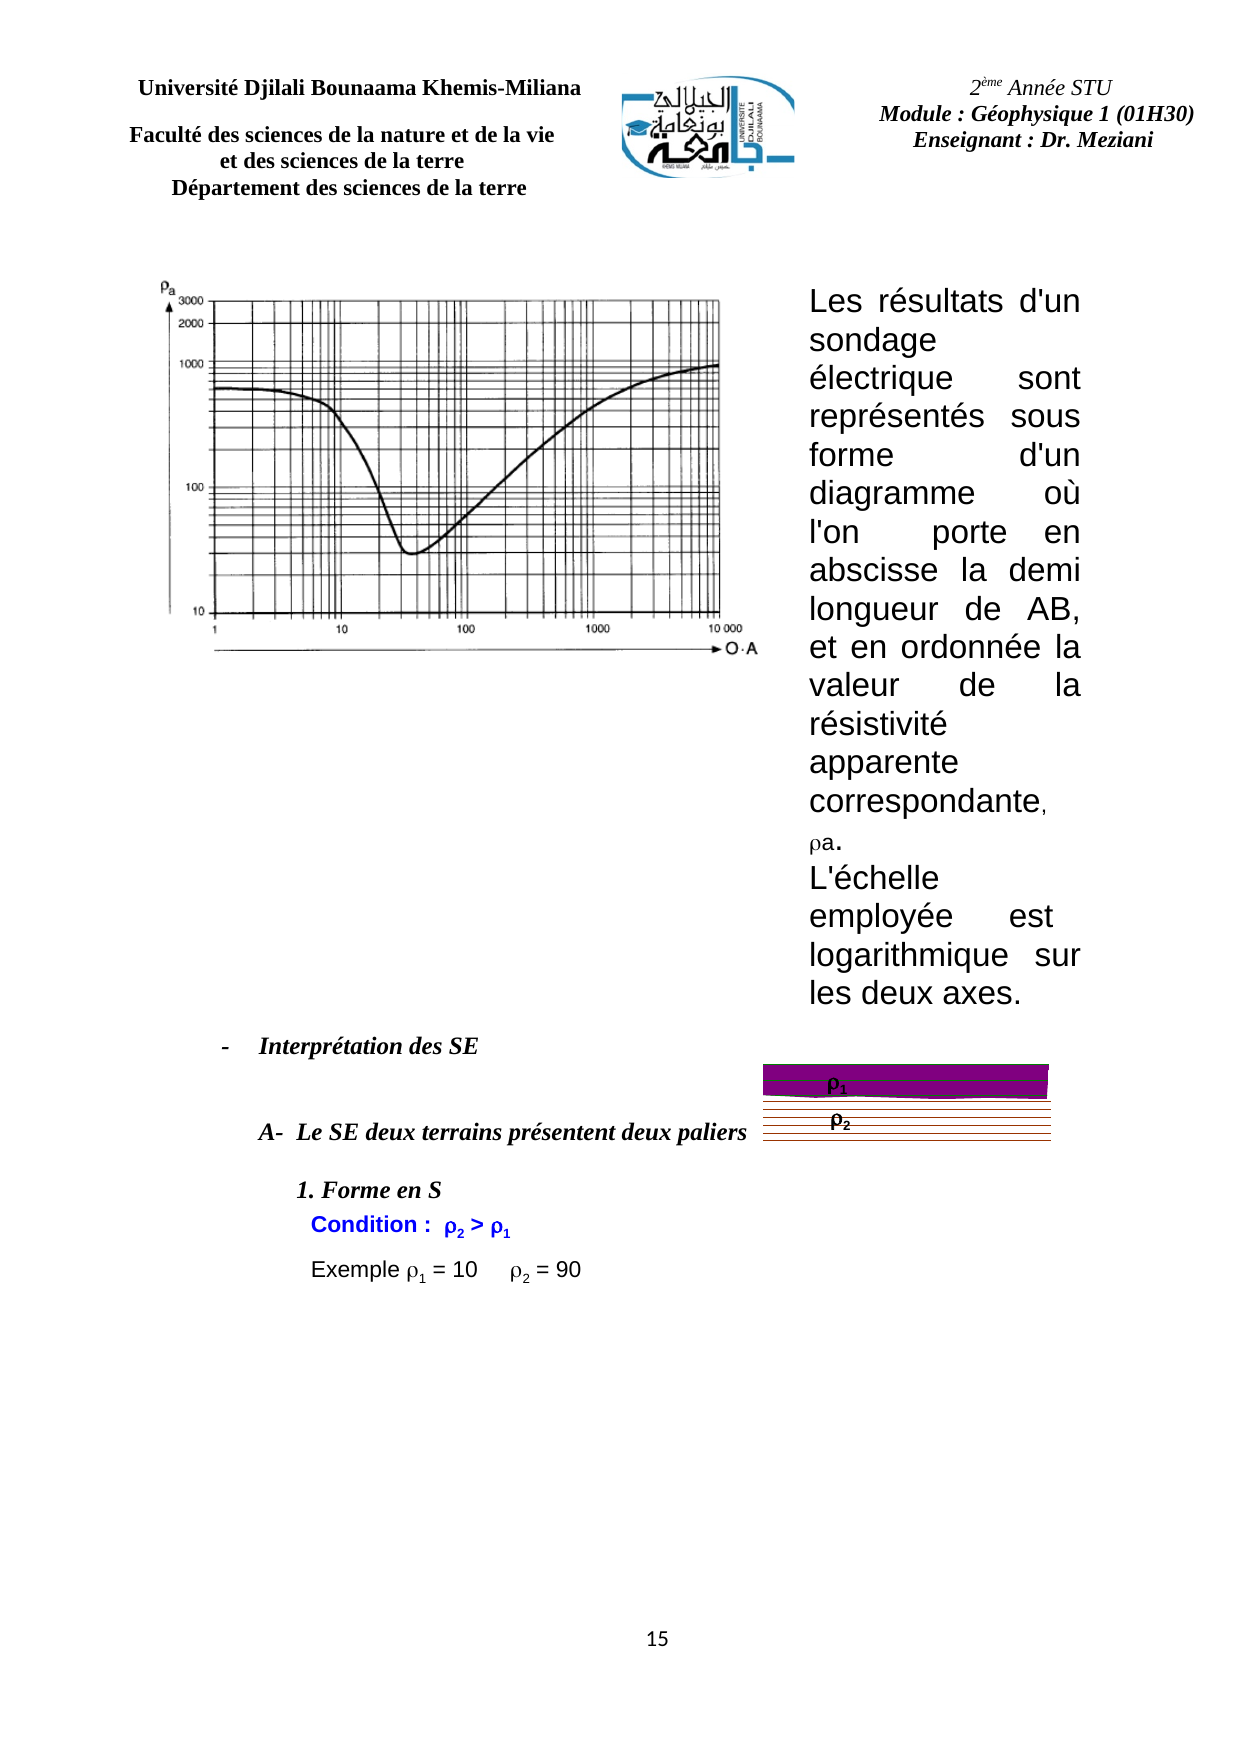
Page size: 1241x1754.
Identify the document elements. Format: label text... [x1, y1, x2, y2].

list 1. Forme en S [296, 1175, 1093, 1204]
picture [621, 73, 795, 178]
list Le SE deux terrains présentent deux paliers [258, 1060, 1093, 1146]
picture [150, 274, 769, 671]
list Interprétation des SE [221, 1031, 1093, 1060]
